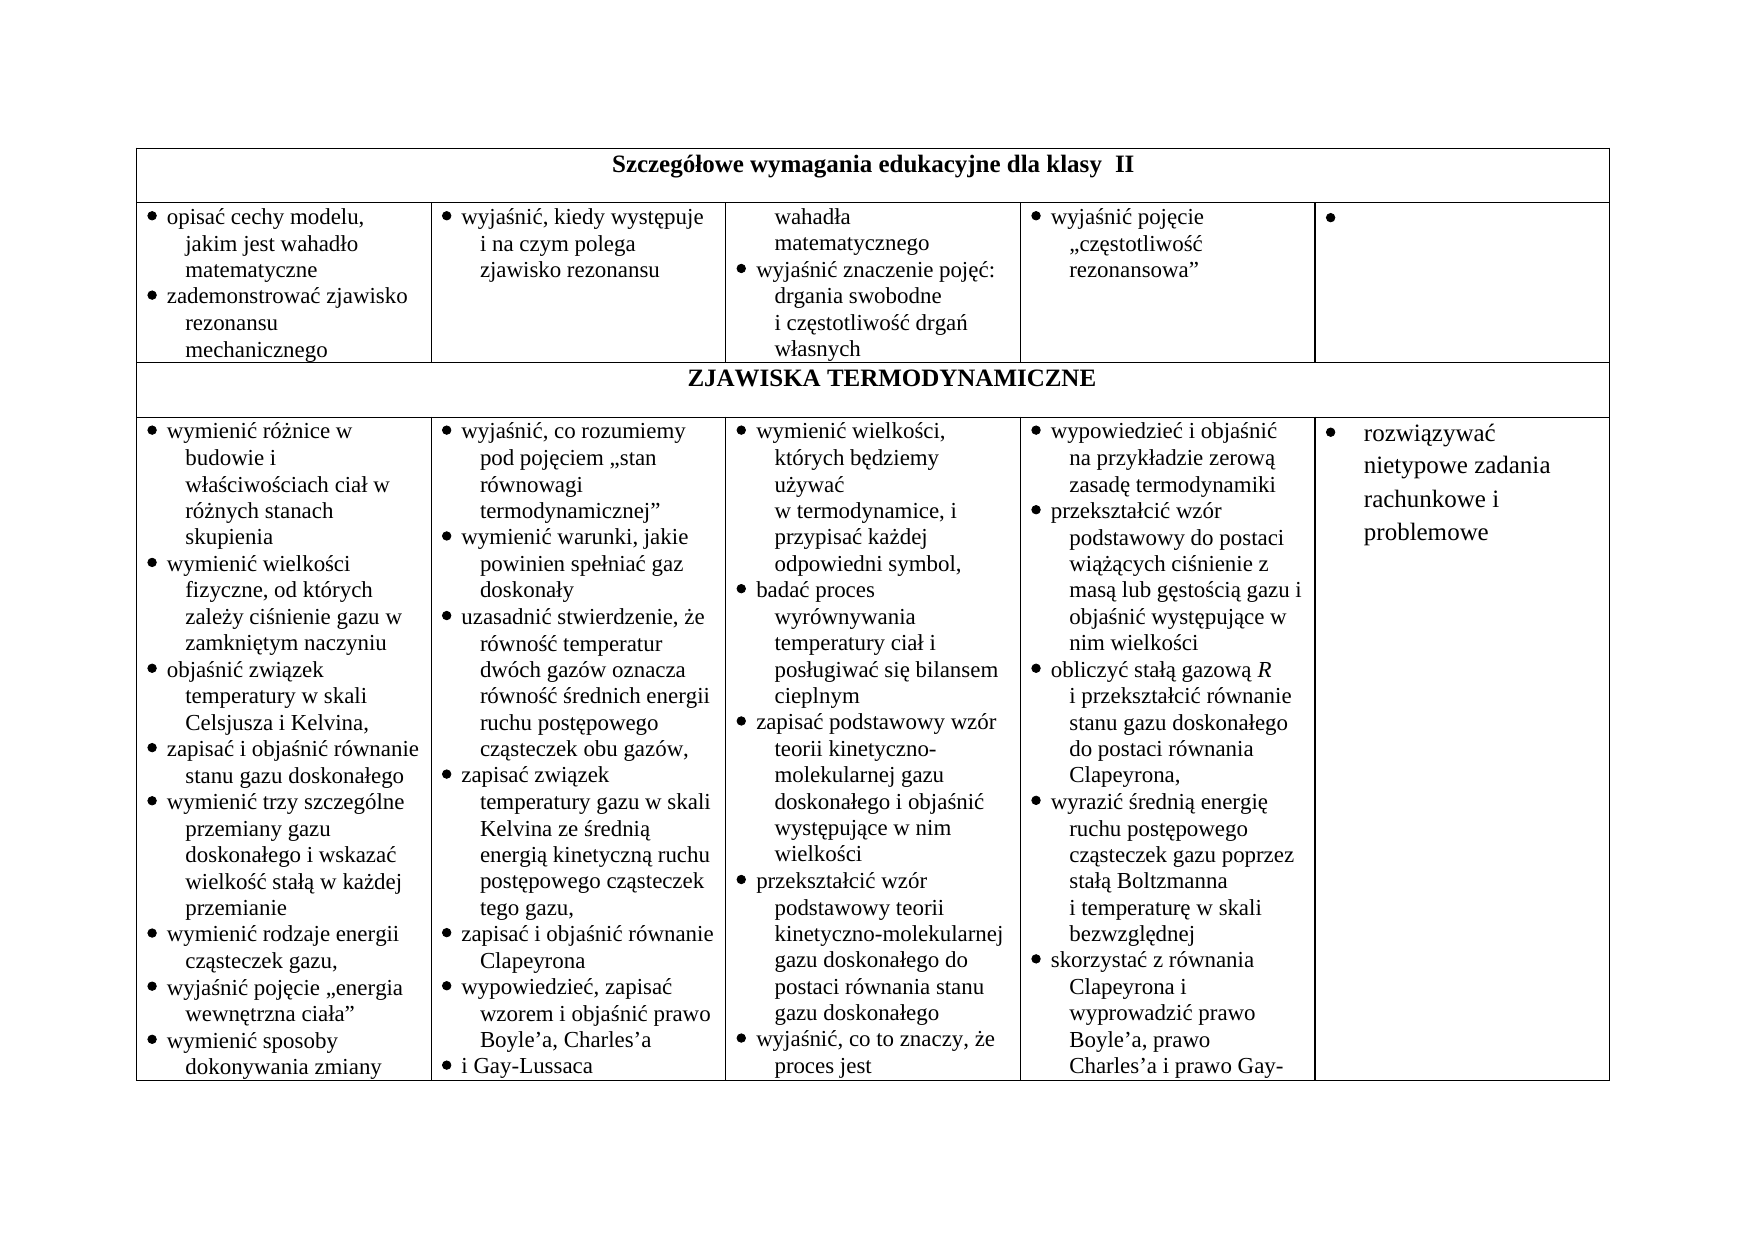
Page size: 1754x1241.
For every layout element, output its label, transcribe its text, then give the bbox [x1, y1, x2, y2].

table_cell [1021, 418, 1314, 1080]
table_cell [137, 203, 431, 362]
table_cell wyjaśnić pojęcie „częstotliwość rezonansowa” [1021, 203, 1314, 362]
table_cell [1316, 418, 1609, 1080]
table_cell [1316, 203, 1609, 362]
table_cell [137, 418, 431, 1080]
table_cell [726, 418, 1020, 1080]
table_header Szczegółowe wymagania edukacyjne dla klasy II [137, 149, 1609, 202]
table_cell ZJAWISKA TERMODYNAMICZNE [137, 363, 1609, 417]
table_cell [726, 203, 1020, 362]
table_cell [432, 418, 725, 1080]
table_cell wyjaśnić, kiedy występuje i na czym polega zjawisko rezonansu [432, 203, 725, 362]
